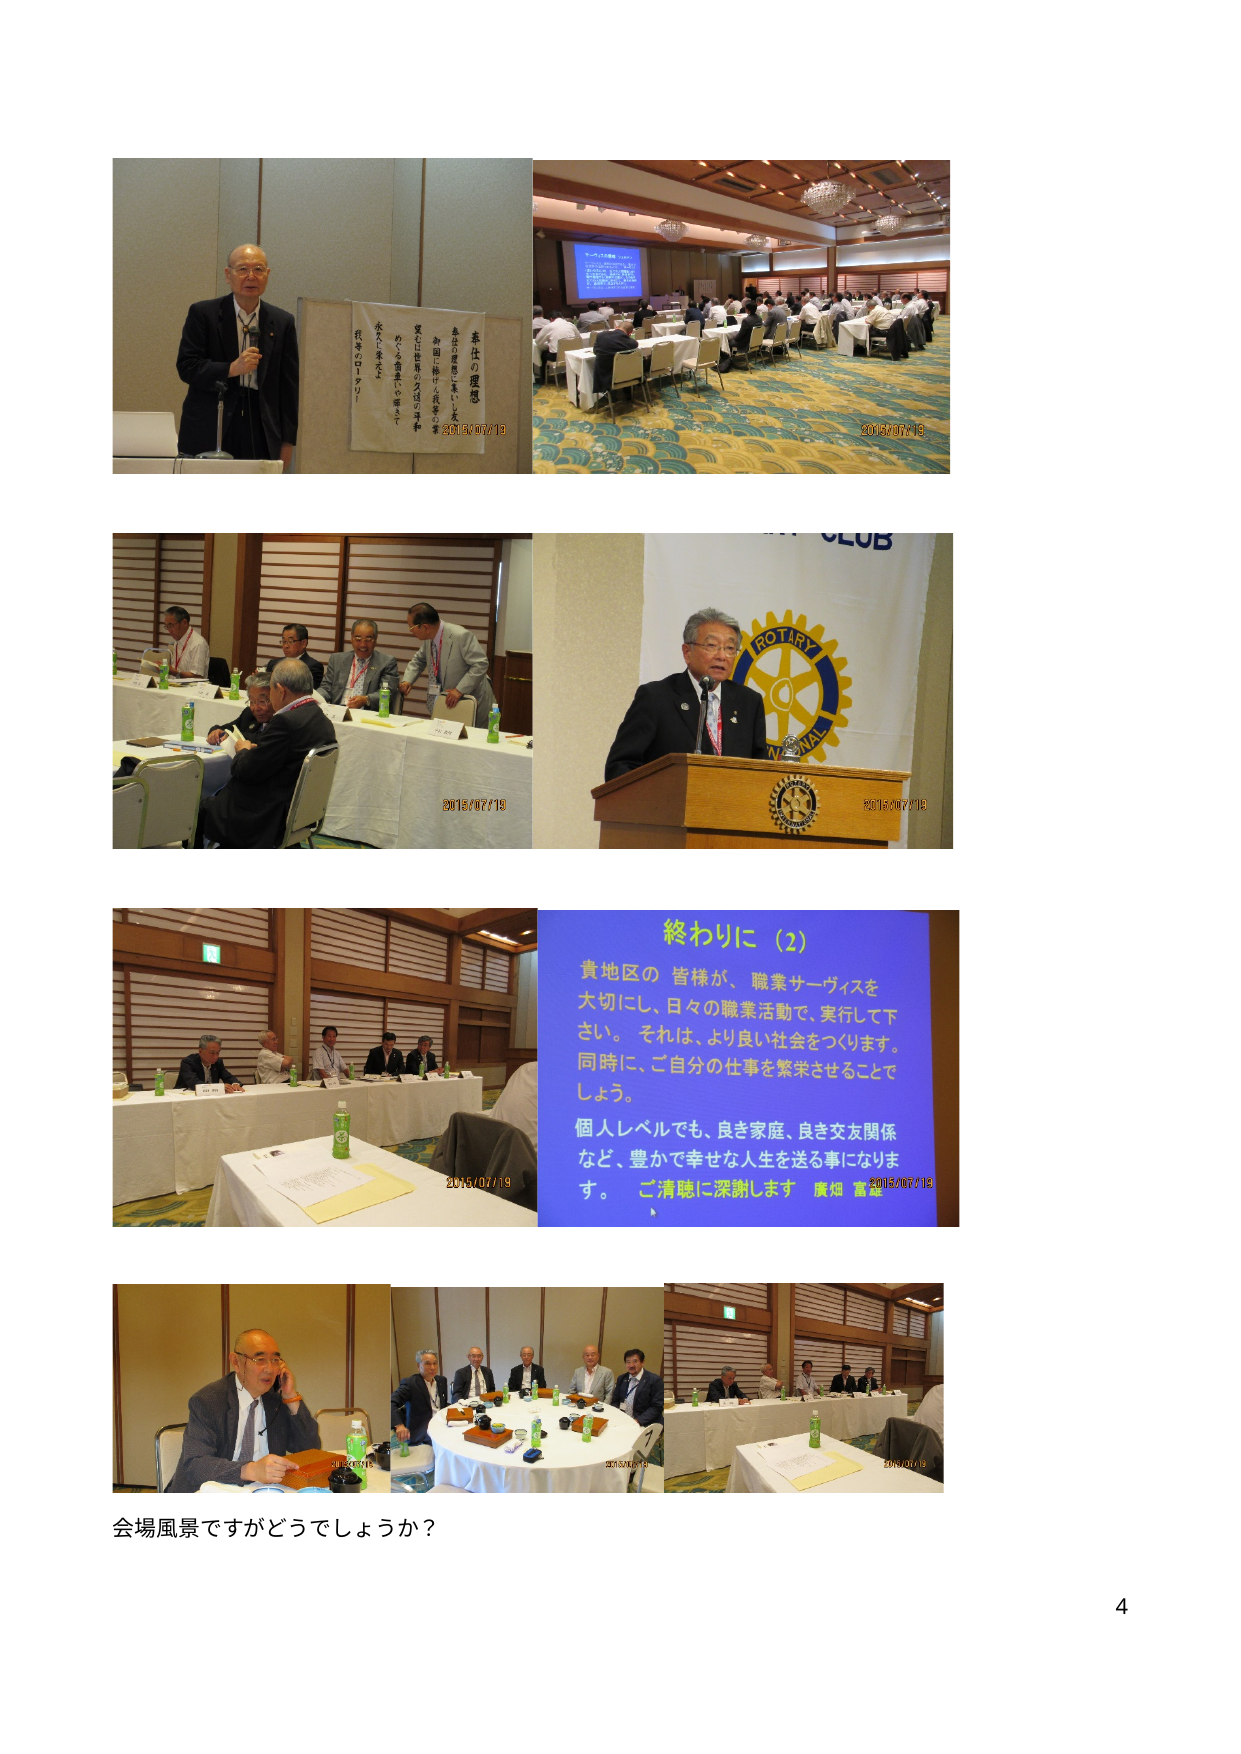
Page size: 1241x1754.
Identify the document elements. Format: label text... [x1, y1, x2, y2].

picture [112, 158, 951, 474]
picture [112, 908, 960, 1227]
picture [112, 533, 954, 849]
picture [112, 1283, 944, 1493]
text 会場風景ですがどうでしょうか？ [112, 1508, 1128, 1546]
